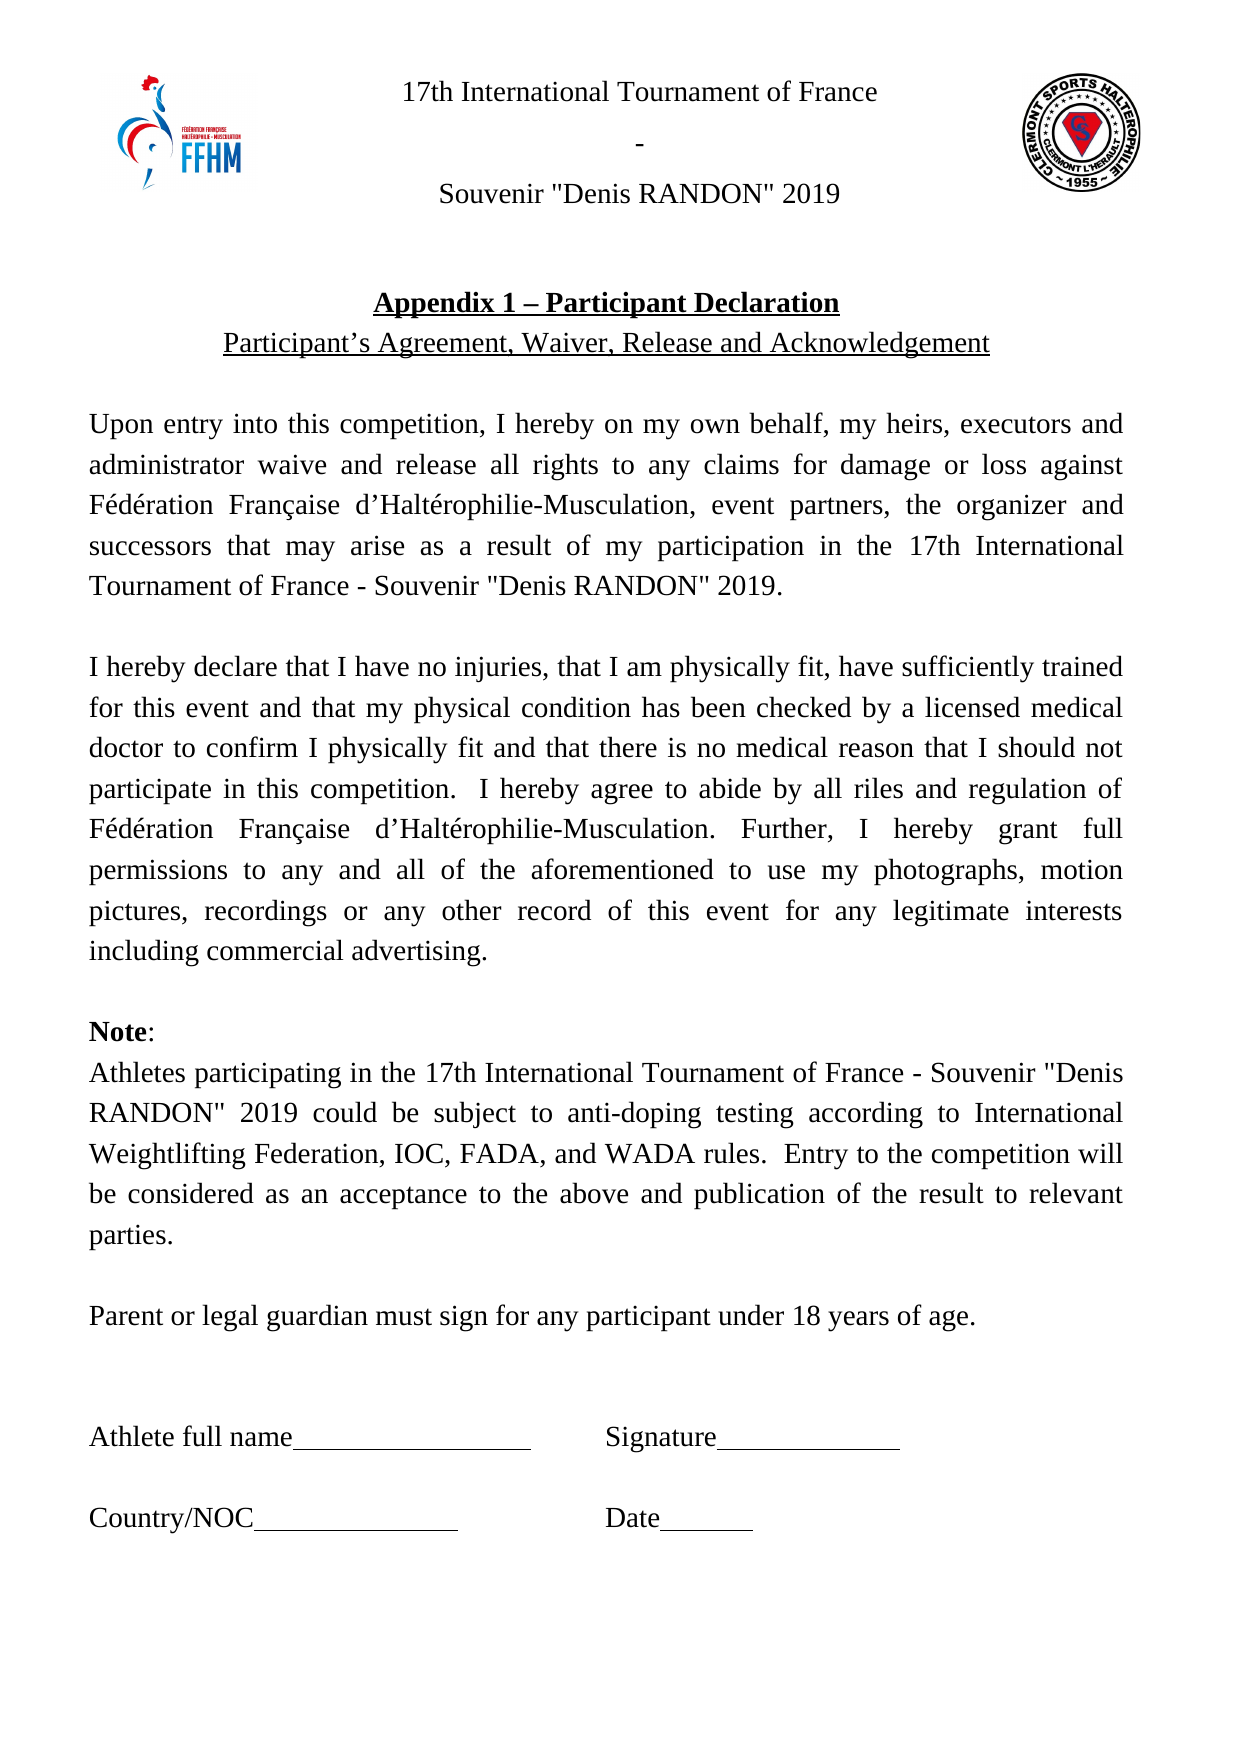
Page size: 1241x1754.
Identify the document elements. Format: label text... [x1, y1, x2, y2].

text Parent or legal guardian must sign for any participant under 18 years of age. [89, 1298, 1124, 1331]
text Note: [89, 1014, 1124, 1048]
text Athletes participating in the 17th International Tournament of France - Souvenir "Denis RANDON" 2019 could be subject to anti-doping testing according to International Weightlifting Federation, IOC, FADA, and WADA rules. Entry to the competition will be considered as an acceptance to the above and publication of the result to relevant parties. [89, 1055, 1124, 1250]
text Upon entry into this competition, I hereby on my own behalf, my heirs, executors and administrator waive and release all rights to any claims for damage or loss against Fédération Française d’Haltérophilie-Musculation, event partners, the organizer and successors that may arise as a result of my participation in the 17th International Tournament of France - Souvenir "Denis RANDON" 2019. [89, 406, 1124, 602]
text Country/NOC Date [89, 1501, 1124, 1534]
text Participant’s Agreement, Waiver, Release and Acknowledgement [89, 325, 1124, 359]
picture [1022, 73, 1141, 192]
text Appendix 1 – Participant Declaration [89, 285, 1124, 318]
text I hereby declare that I have no injuries, that I am physically fit, have sufficiently trained for this event and that my physical condition has been checked by a licensed medical doctor to confirm I physically fit and that there is no medical reason that I should not participate in this competition. I hereby agree to abide by all riles and regulation of Fédération Française d’Haltérophilie-Musculation. Further, I hereby grant full permissions to any and all of the aforementioned to use my photographs, motion pictures, recordings or any other record of this event for any legitimate interests including commercial advertising. [89, 649, 1124, 967]
text Athlete full name Signature [89, 1419, 1124, 1453]
picture [100, 73, 258, 192]
